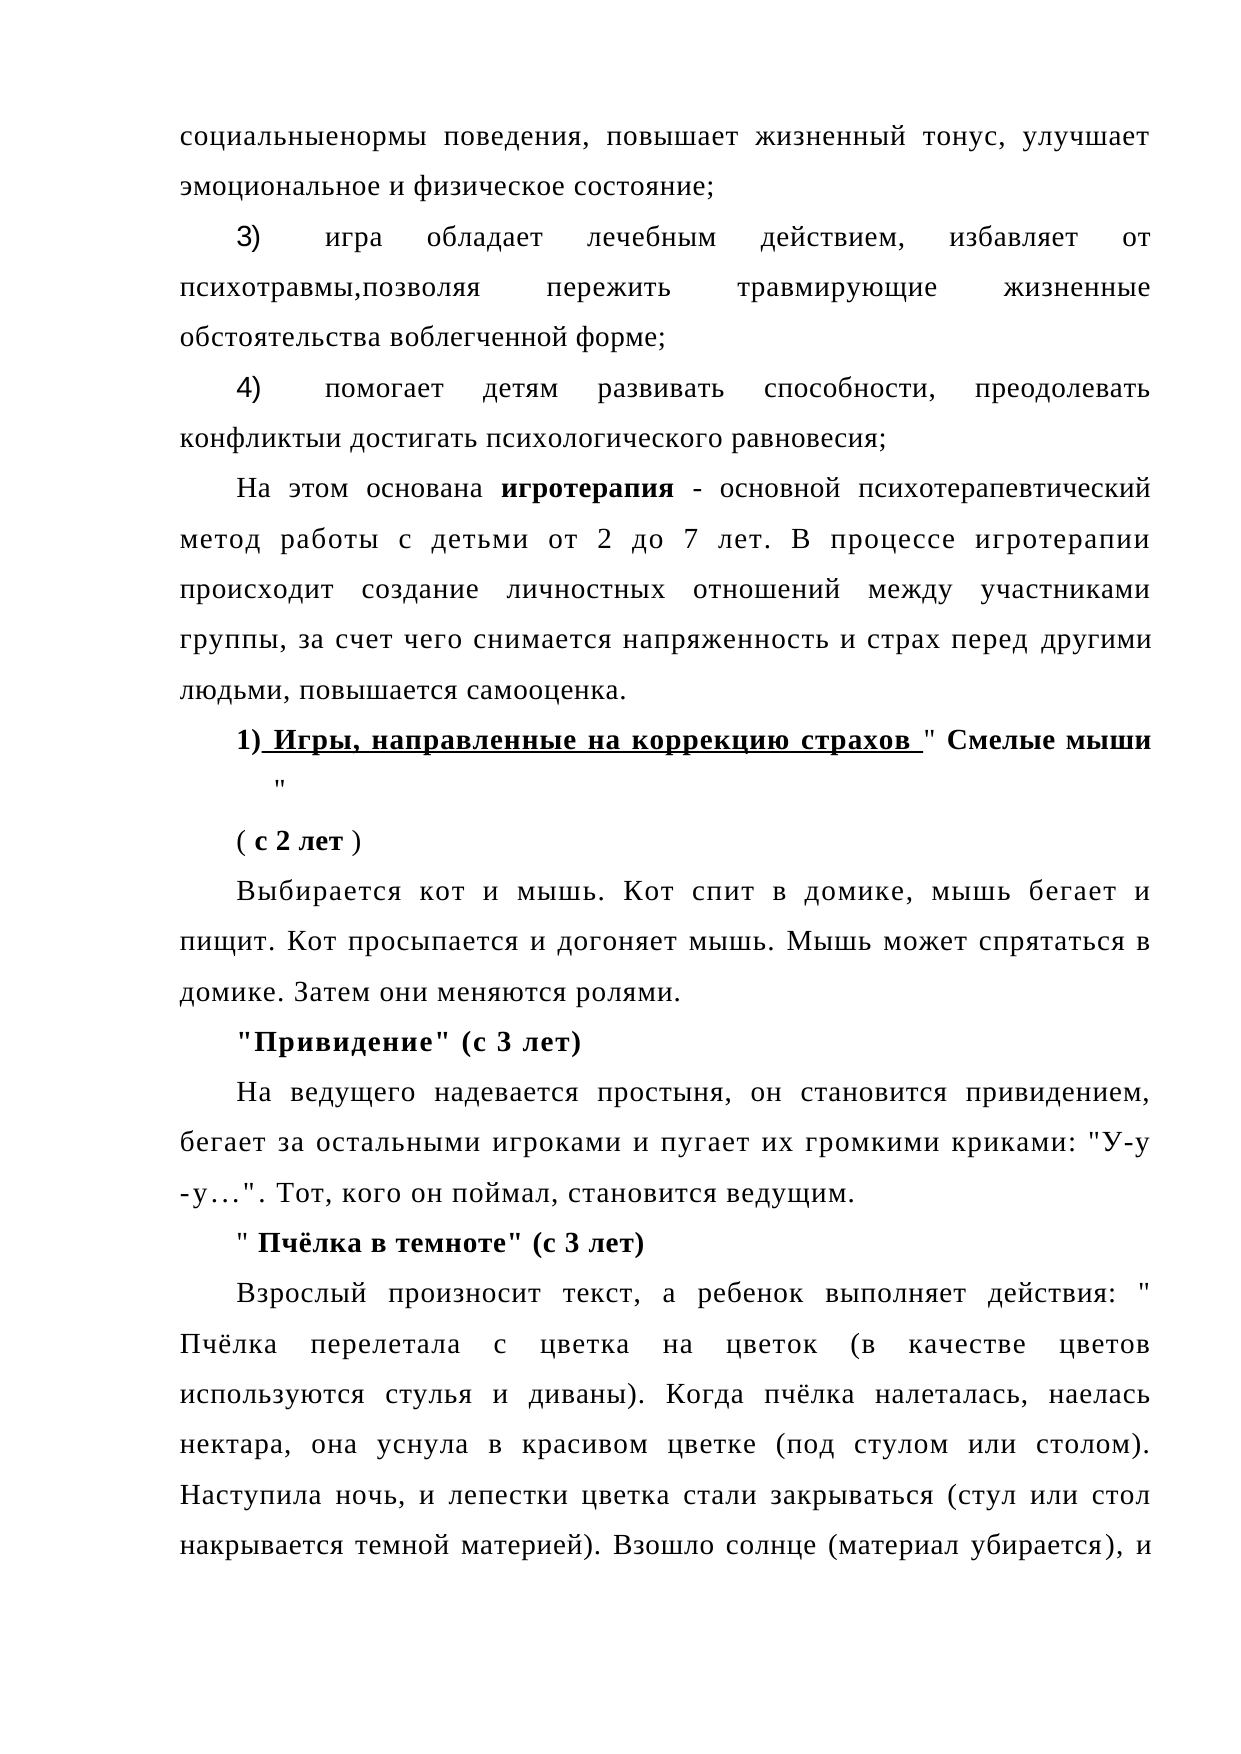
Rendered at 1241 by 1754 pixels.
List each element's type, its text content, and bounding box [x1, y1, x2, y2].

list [179, 118, 1152, 202]
text "Привидение" (с 3 лет) [179, 1024, 1152, 1057]
text На ведущего надевается простыня, он становится привидением, бегает за остальными игроками и пугает их громкими криками: "У-у -у...". Тот, кого он поймал, становится ведущим. [179, 1074, 1152, 1208]
list Игры, направленные на коррекцию страхов " Смелые мыши " [236, 722, 1152, 806]
list игра обладает лечебным действием, избавляет от психотравмы,позволяя пережить травмирующие жизненные обстоятельства воблегченной форме; [179, 219, 1152, 353]
text ( с 2 лет ) [236, 823, 1152, 856]
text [179, 1276, 1152, 1561]
text На этом основана игротерапия - основной психотерапевтический метод работы с детьми от 2 до 7 лет. В процессе игротерапии происходит создание личностных отношений между участниками группы, за счет чего снимается напряженность и страх перед другими людьми, повышается самооценка. [179, 471, 1152, 705]
text " Пчёлка в темноте" (с 3 лет) [179, 1225, 1152, 1259]
list помогает детям развивать способности, преодолевать конфликтыи достигать психологического равновесия; [179, 370, 1152, 454]
text Выбирается кот и мышь. Кот спит в домике, мышь бегает и пищит. Кот просыпается и догоняет мышь. Мышь может спрятаться в домике. Затем они меняются ролями. [179, 873, 1152, 1007]
